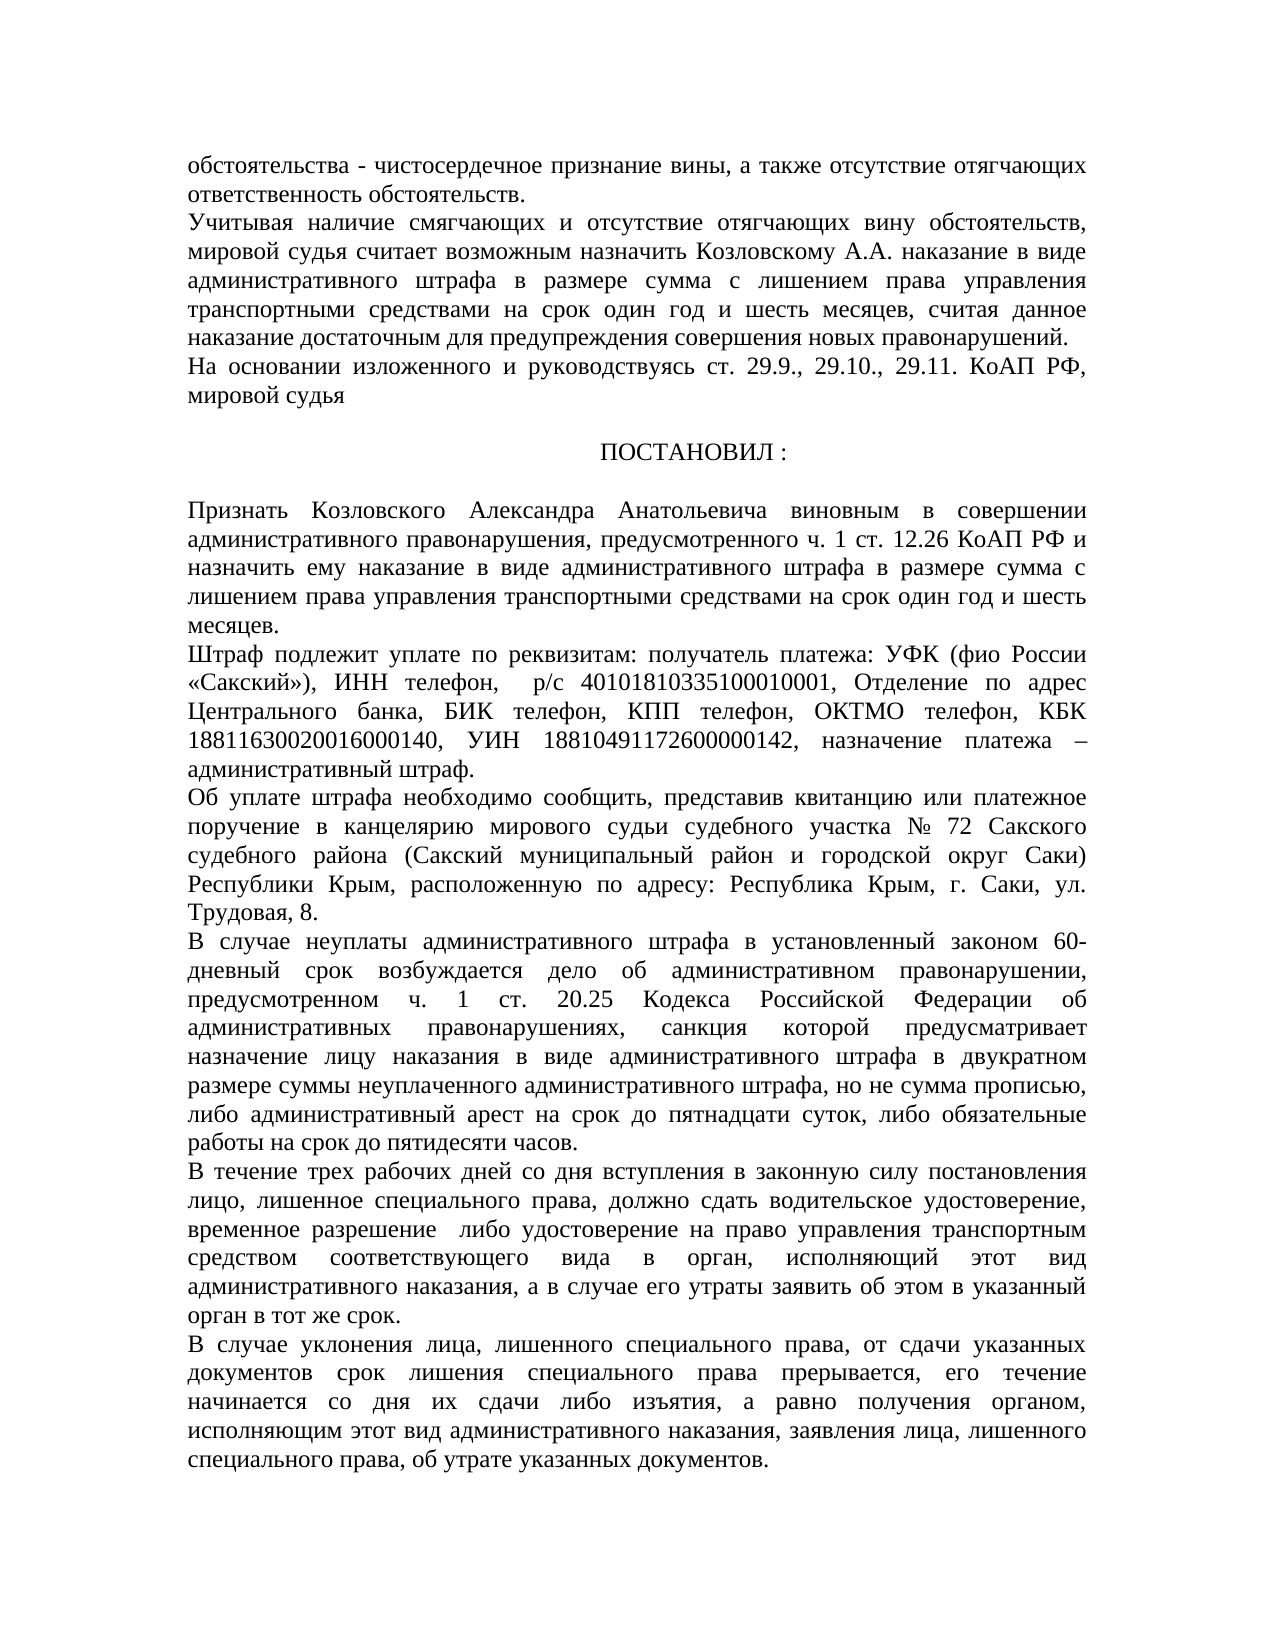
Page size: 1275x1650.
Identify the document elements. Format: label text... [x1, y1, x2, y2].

text В случае неуплаты административного штрафа в установленный законом 60-дневный срок возбуждается дело об административном правонарушении, предусмотренном ч. 1 ст. 20.25 Кодекса Российской Федерации об административных правонарушениях, санкция которой предусматривает назначение лицу наказания в виде административного штрафа в двукратном размере суммы неуплаченного административного штрафа, но не сумма прописью, либо административный арест на срок до пятнадцати суток, либо обязательные работы на срок до пятидесяти часов. [187, 926, 1087, 1156]
text ПОСТАНОВИЛ : [187, 437, 1087, 466]
text В случае уклонения лица, лишенного специального права, от сдачи указанных документов срок лишения специального права прерывается, его течение начинается со дня их сдачи либо изъятия, а равно получения органом, исполняющим этот вид административного наказания, заявления лица, лишенного специального права, об утрате указанных документов. [187, 1329, 1087, 1472]
text В течение трех рабочих дней со дня вступления в законную силу постановления лицо, лишенное специального права, должно сдать водительское удостоверение, временное разрешение либо удостоверение на право управления транспортным средством соответствующего вида в орган, исполняющий этот вид административного наказания, а в случае его утраты заявить об этом в указанный орган в тот же срок. [187, 1156, 1087, 1329]
text Учитывая наличие смягчающих и отсутствие отягчающих вину обстоятельств, мировой судья считает возможным назначить Козловскому А.А. наказание в виде административного штрафа в размере сумма с лишением права управления транспортными средствами на срок один год и шесть месяцев, считая данное наказание достаточным для предупреждения совершения новых правонарушений. [187, 207, 1087, 351]
text Штраф подлежит уплате по реквизитам: получатель платежа: УФК (фио России «Сакский»), ИНН телефон, р/с 40101810335100010001, Отделение по адрес Центрального банка, БИК телефон, КПП телефон, ОКТМО телефон, КБК 18811630020016000140, УИН 18810491172600000142, назначение платежа – административный штраф. [187, 639, 1087, 782]
text Об уплате штрафа необходимо сообщить, представив квитанцию или платежное поручение в канцелярию мирового судьи судебного участка № 72 Сакского судебного района (Сакский муниципальный район и городской округ Саки) Республики Крым, расположенную по адресу: Республика Крым, г. Саки, ул. Трудовая, 8. [187, 782, 1087, 926]
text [187, 150, 1087, 207]
text Признать Козловского Александра Анатольевича виновным в совершении административного правонарушения, предусмотренного ч. 1 ст. 12.26 КоАП РФ и назначить ему наказание в виде административного штрафа в размере сумма с лишением права управления транспортными средствами на срок один год и шесть месяцев. [187, 495, 1087, 639]
text На основании изложенного и руководствуясь ст. 29.9., 29.10., 29.11. КоАП РФ, мировой судья [187, 351, 1087, 409]
